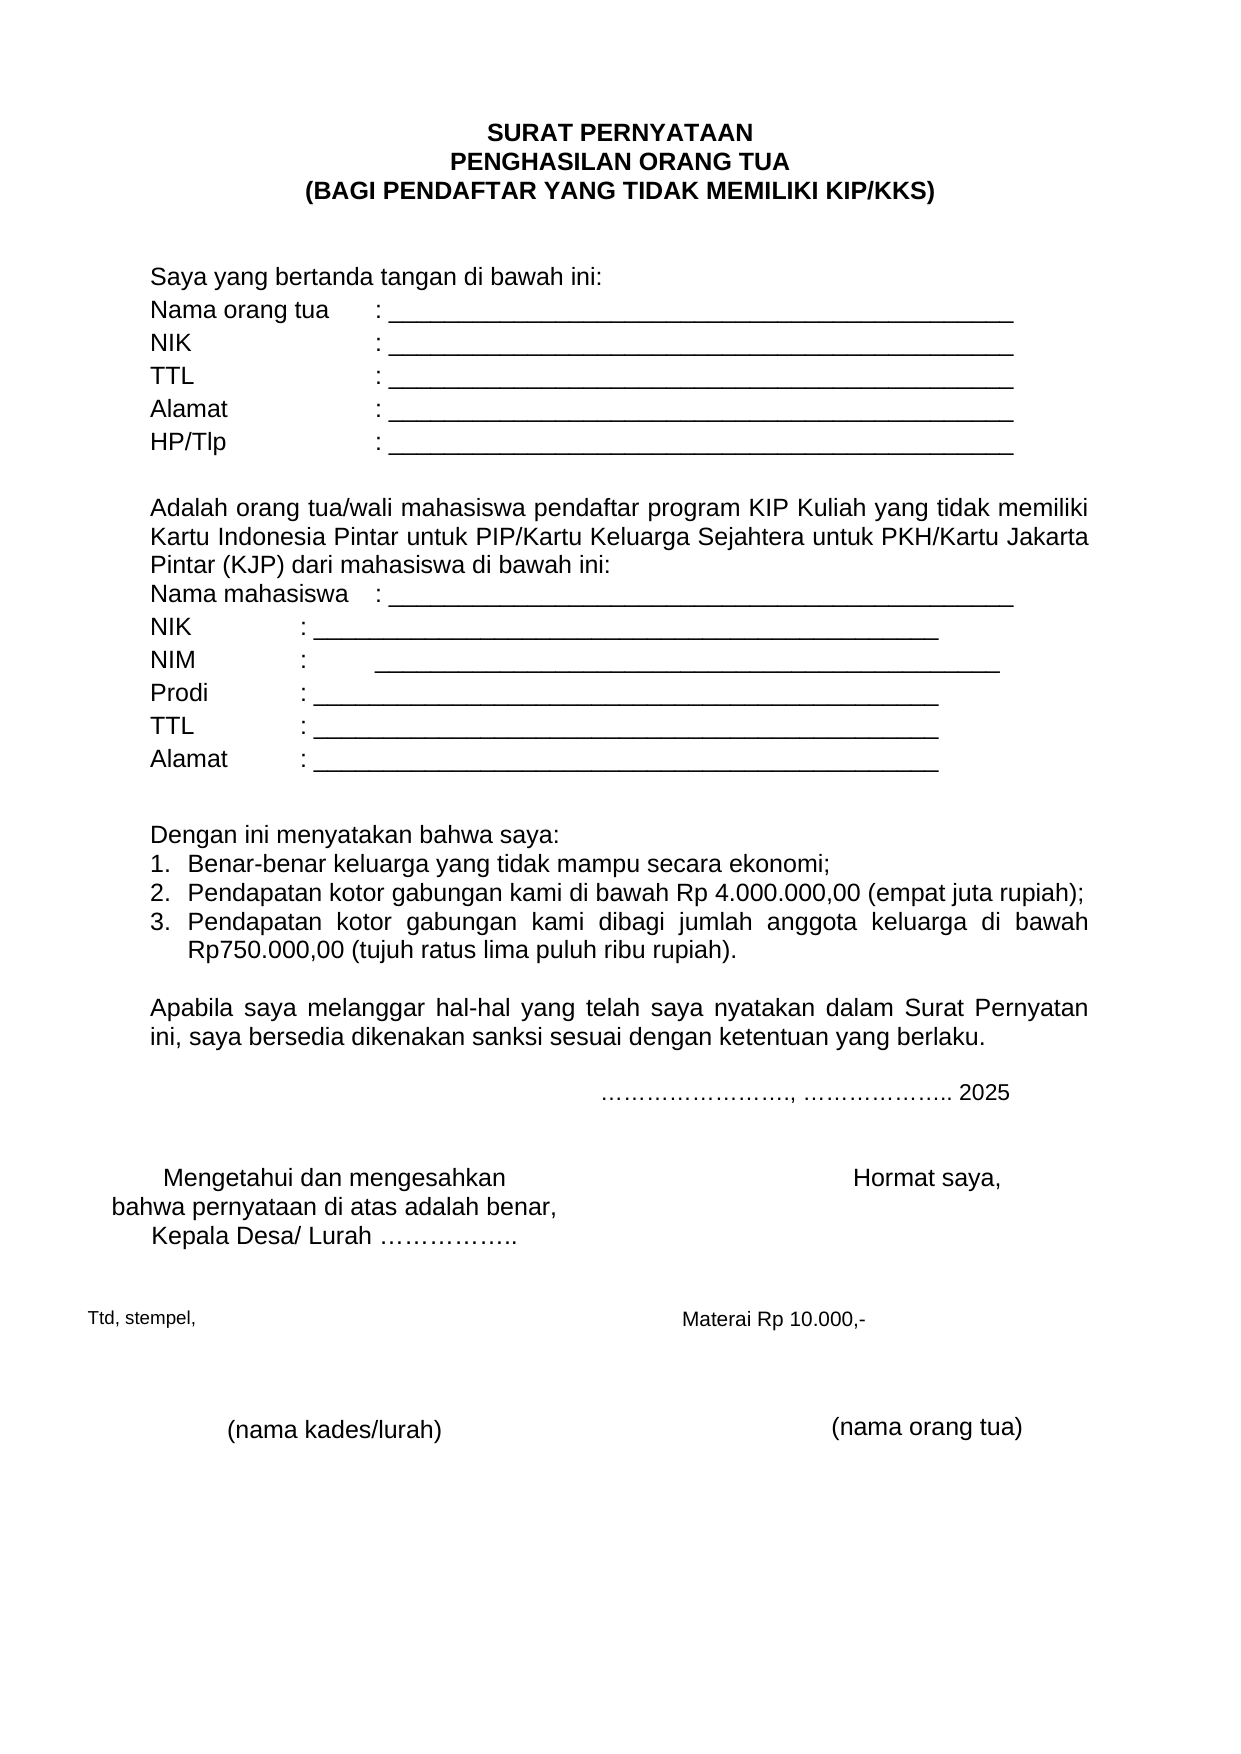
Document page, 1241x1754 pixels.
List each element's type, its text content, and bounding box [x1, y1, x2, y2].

text Apabila saya melanggar hal-hal yang telah saya nyatakan dalam Surat Pernyatan ini, saya bersedia dikenakan sanksi sesuai dengan ketentuan yang berlaku. [150, 993, 1090, 1051]
text Alamat : _____________________________________________ [150, 394, 1090, 423]
text Saya yang bertanda tangan di bawah ini: [150, 262, 1090, 291]
text NIM : _____________________________________________ [150, 645, 1090, 674]
text Nama orang tua : _____________________________________________ [150, 295, 1090, 324]
text Adalah orang tua/wali mahasiswa pendaftar program KIP Kuliah yang tidak memiliki Kartu Indonesia Pintar untuk PIP/Kartu Keluarga Sejahtera untuk PKH/Kartu Jakarta Pintar (KJP) dari mahasiswa di bawah ini: [150, 493, 1090, 579]
list Pendapatan kotor gabungan kami dibagi jumlah anggota keluarga di bawah Rp750.000,00 (tujuh ratus lima puluh ribu rupiah). [150, 907, 1090, 964]
text ……………………., ……………….. 2025 [600, 1079, 1090, 1106]
text Dengan ini menyatakan bahwa saya: [150, 821, 1090, 849]
text SURAT PERNYATAAN [150, 118, 1090, 147]
list Pendapatan kotor gabungan kami di bawah Rp 4.000.000,00 (empat juta rupiah); [150, 878, 1090, 907]
text TTL : _____________________________________________ [150, 361, 1090, 390]
text PENGHASILAN ORANG TUA [150, 147, 1090, 176]
list Benar-benar keluarga yang tidak mampu secara ekonomi; [150, 849, 1090, 878]
text NIK : _____________________________________________ [150, 612, 1090, 641]
text Alamat : _____________________________________________ [150, 744, 1090, 773]
text HP/Tlp : _____________________________________________ [150, 427, 1090, 456]
text (BAGI PENDAFTAR YANG TIDAK MEMILIKI KIP/KKS) [150, 176, 1090, 204]
text NIK : _____________________________________________ [150, 328, 1090, 357]
text Nama mahasiswa : _____________________________________________ [150, 579, 1090, 608]
text Prodi : _____________________________________________ [150, 678, 1090, 707]
table_header Hormat saya, Materai Rp 10.000,- (nama orang tua) [593, 1163, 1184, 1443]
text TTL : _____________________________________________ [150, 711, 1090, 740]
table_header Mengetahui dan mengesahkan bahwa pernyataan di atas adalah benar, Kepala Desa/ Lurah …………….. Ttd, stempel, (nama kades/lurah) [76, 1163, 593, 1443]
